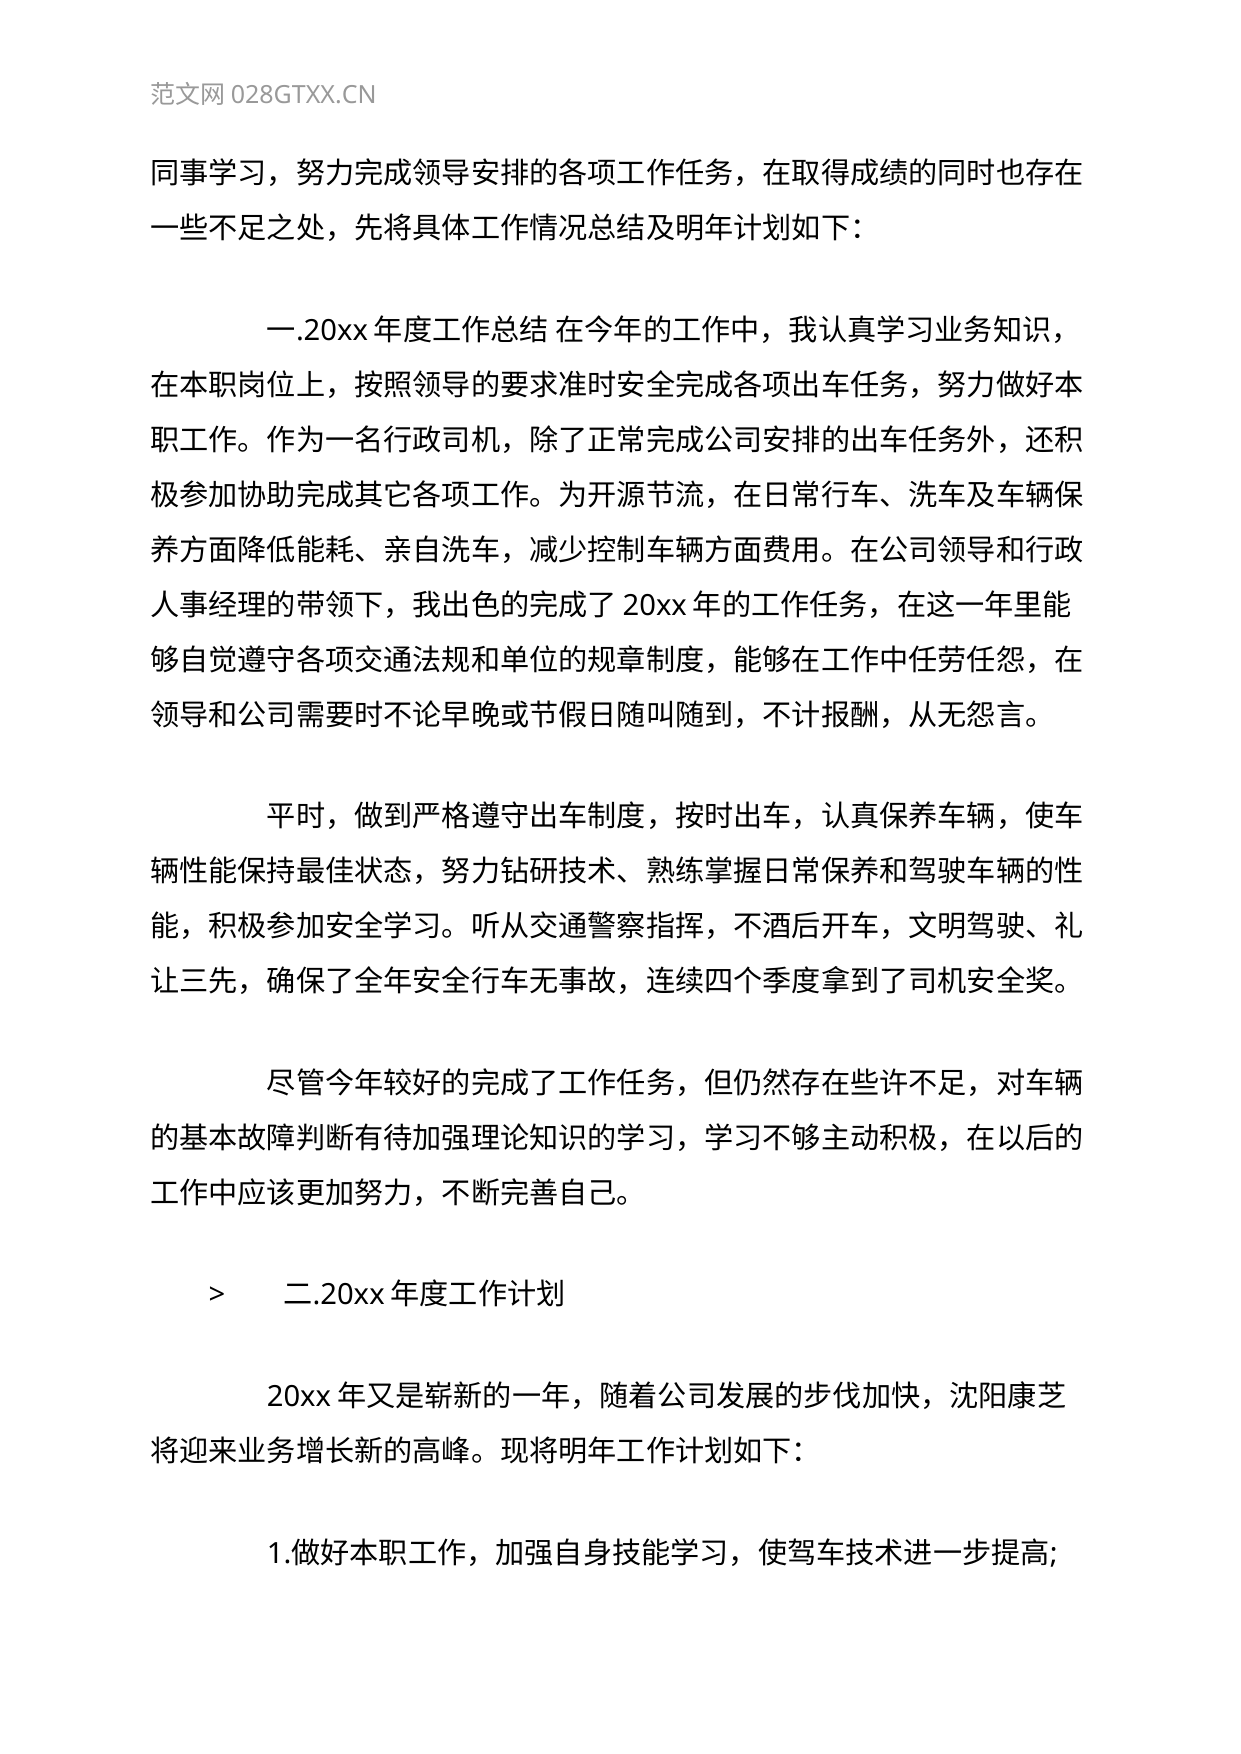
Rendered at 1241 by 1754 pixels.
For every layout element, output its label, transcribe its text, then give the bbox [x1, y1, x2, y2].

text 20xx年又是崭新的一年，随着公司发展的步伐加快，沈阳康芝将迎来业务增长新的高峰。现将明年工作计划如下： [150, 1373, 1090, 1470]
text > 二.20xx年度工作计划 [150, 1271, 1090, 1313]
text 尽管今年较好的完成了工作任务，但仍然存在些许不足，对车辆的基本故障判断有待加强理论知识的学习，学习不够主动积极，在以后的工作中应该更加努力，不断完善自己。 [150, 1059, 1090, 1211]
text 一.20xx年度工作总结 在今年的工作中，我认真学习业务知识，在本职岗位上，按照领导的要求准时安全完成各项出车任务，努力做好本职工作。作为一名行政司机，除了正常完成公司安排的出车任务外，还积极参加协助完成其它各项工作。为开源节流，在日常行车、洗车及车辆保养方面降低能耗、亲自洗车，减少控制车辆方面费用。在公司领导和行政人事经理的带领下，我出色的完成了20xx年的工作任务，在这一年里能够自觉遵守各项交通法规和单位的规章制度，能够在工作中任劳任怨，在领导和公司需要时不论早晚或节假日随叫随到，不计报酬，从无怨言。 [150, 307, 1090, 733]
text 平时，做到严格遵守出车制度，按时出车，认真保养车辆，使车辆性能保持最佳状态，努力钻研技术、熟练掌握日常保养和驾驶车辆的性能，积极参加安全学习。听从交通警察指挥，不酒后开车，文明驾驶、礼让三先，确保了全年安全行车无事故，连续四个季度拿到了司机安全奖。 [150, 793, 1090, 1000]
text 1.做好本职工作，加强自身技能学习，使驾车技术进一步提高; [150, 1530, 1090, 1572]
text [150, 150, 1090, 247]
